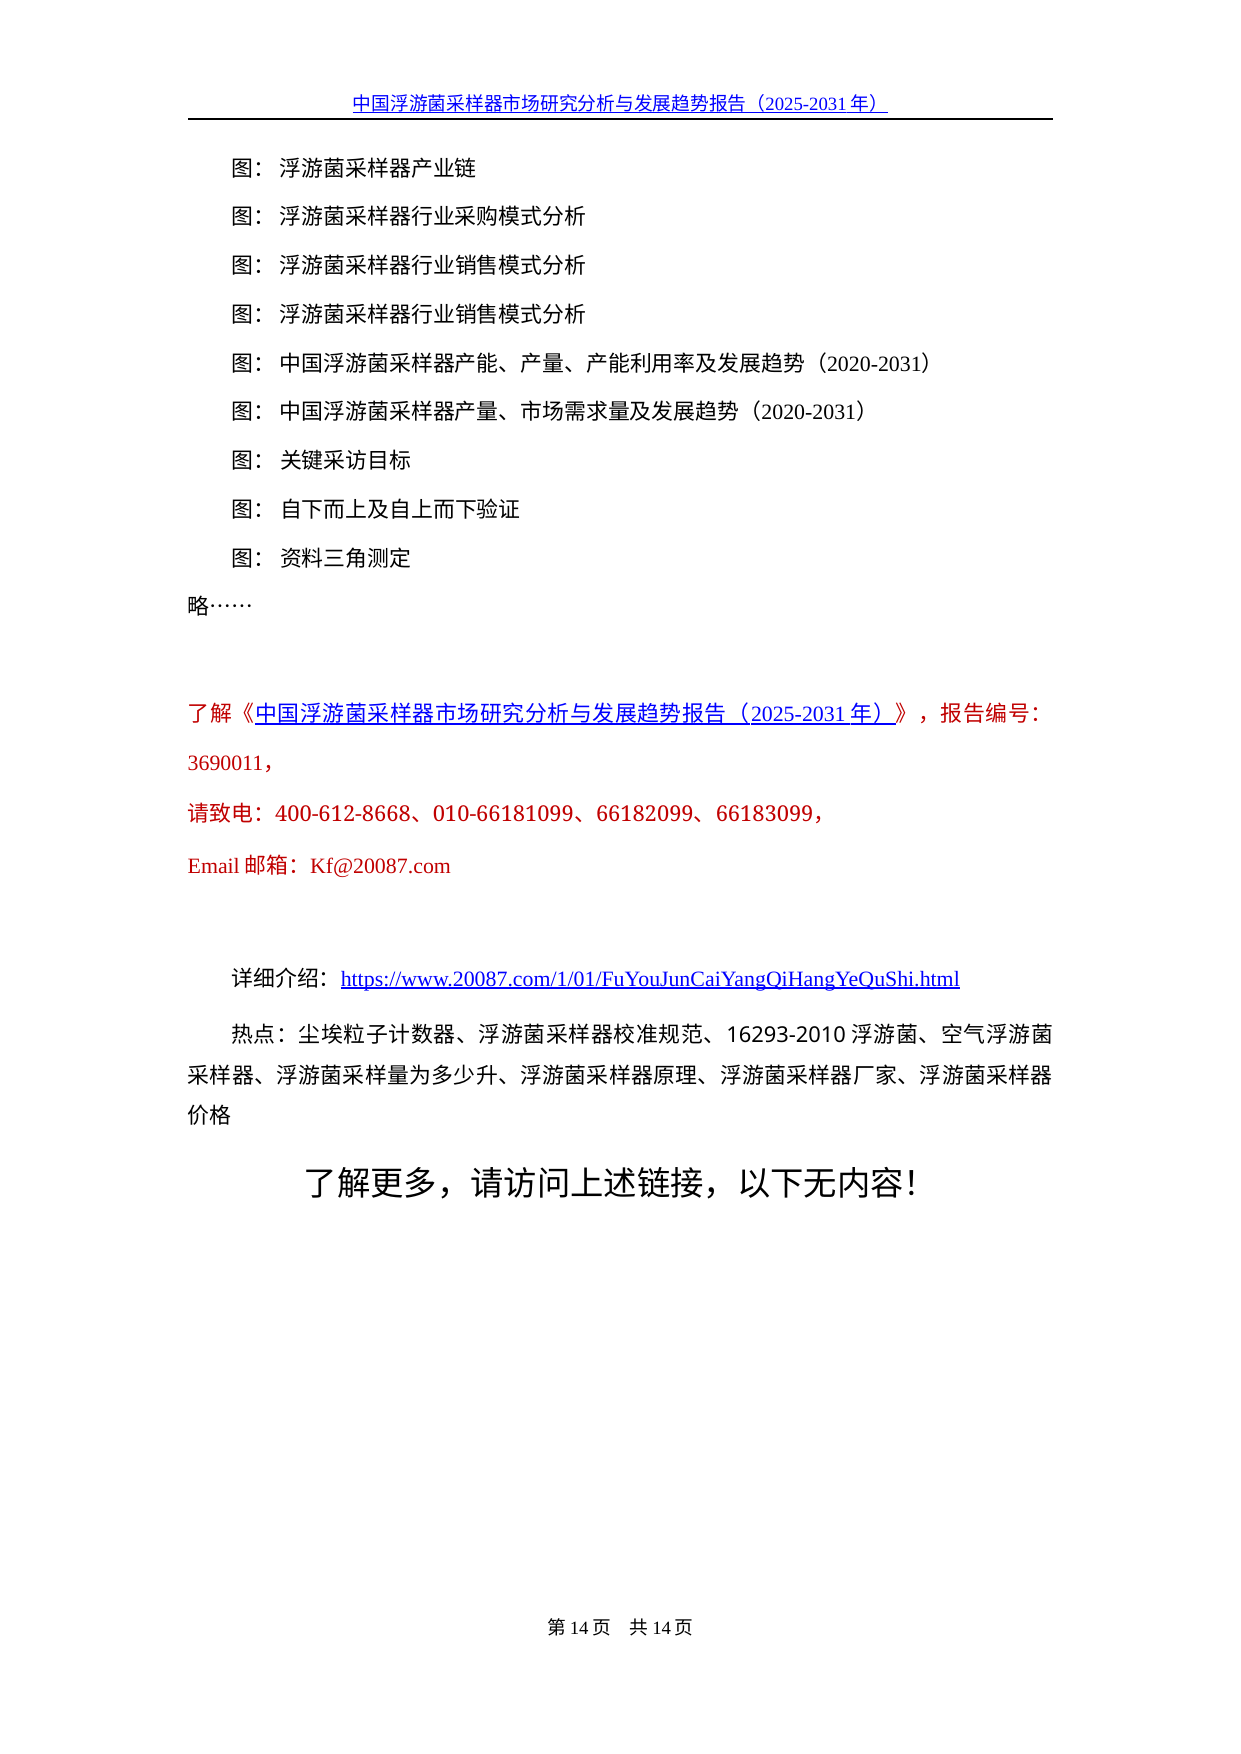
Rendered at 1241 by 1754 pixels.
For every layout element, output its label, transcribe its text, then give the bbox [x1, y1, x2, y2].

text 请致电：400-612-8668、010-66181099、66182099、66183099， [187, 796, 1053, 828]
text 了解《中国浮游菌采样器市场研究分析与发展趋势报告（2025-2031年）》，报告编号：3690011， [187, 695, 1053, 777]
text Email邮箱：Kf@20087.com [187, 847, 1053, 880]
title 了解更多，请访问上述链接，以下无内容！ [187, 1148, 1053, 1213]
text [187, 150, 1053, 621]
text 热点：尘埃粒子计数器、浮游菌采样器校准规范、16293-2010浮游菌、空气浮游菌采样器、浮游菌采样量为多少升、浮游菌采样器原理、浮游菌采样器厂家、浮游菌采样器价格 [187, 1017, 1053, 1131]
text 详细介绍：https://www.20087.com/1/01/FuYouJunCaiYangQiHangYeQuShi.html [187, 960, 1053, 993]
